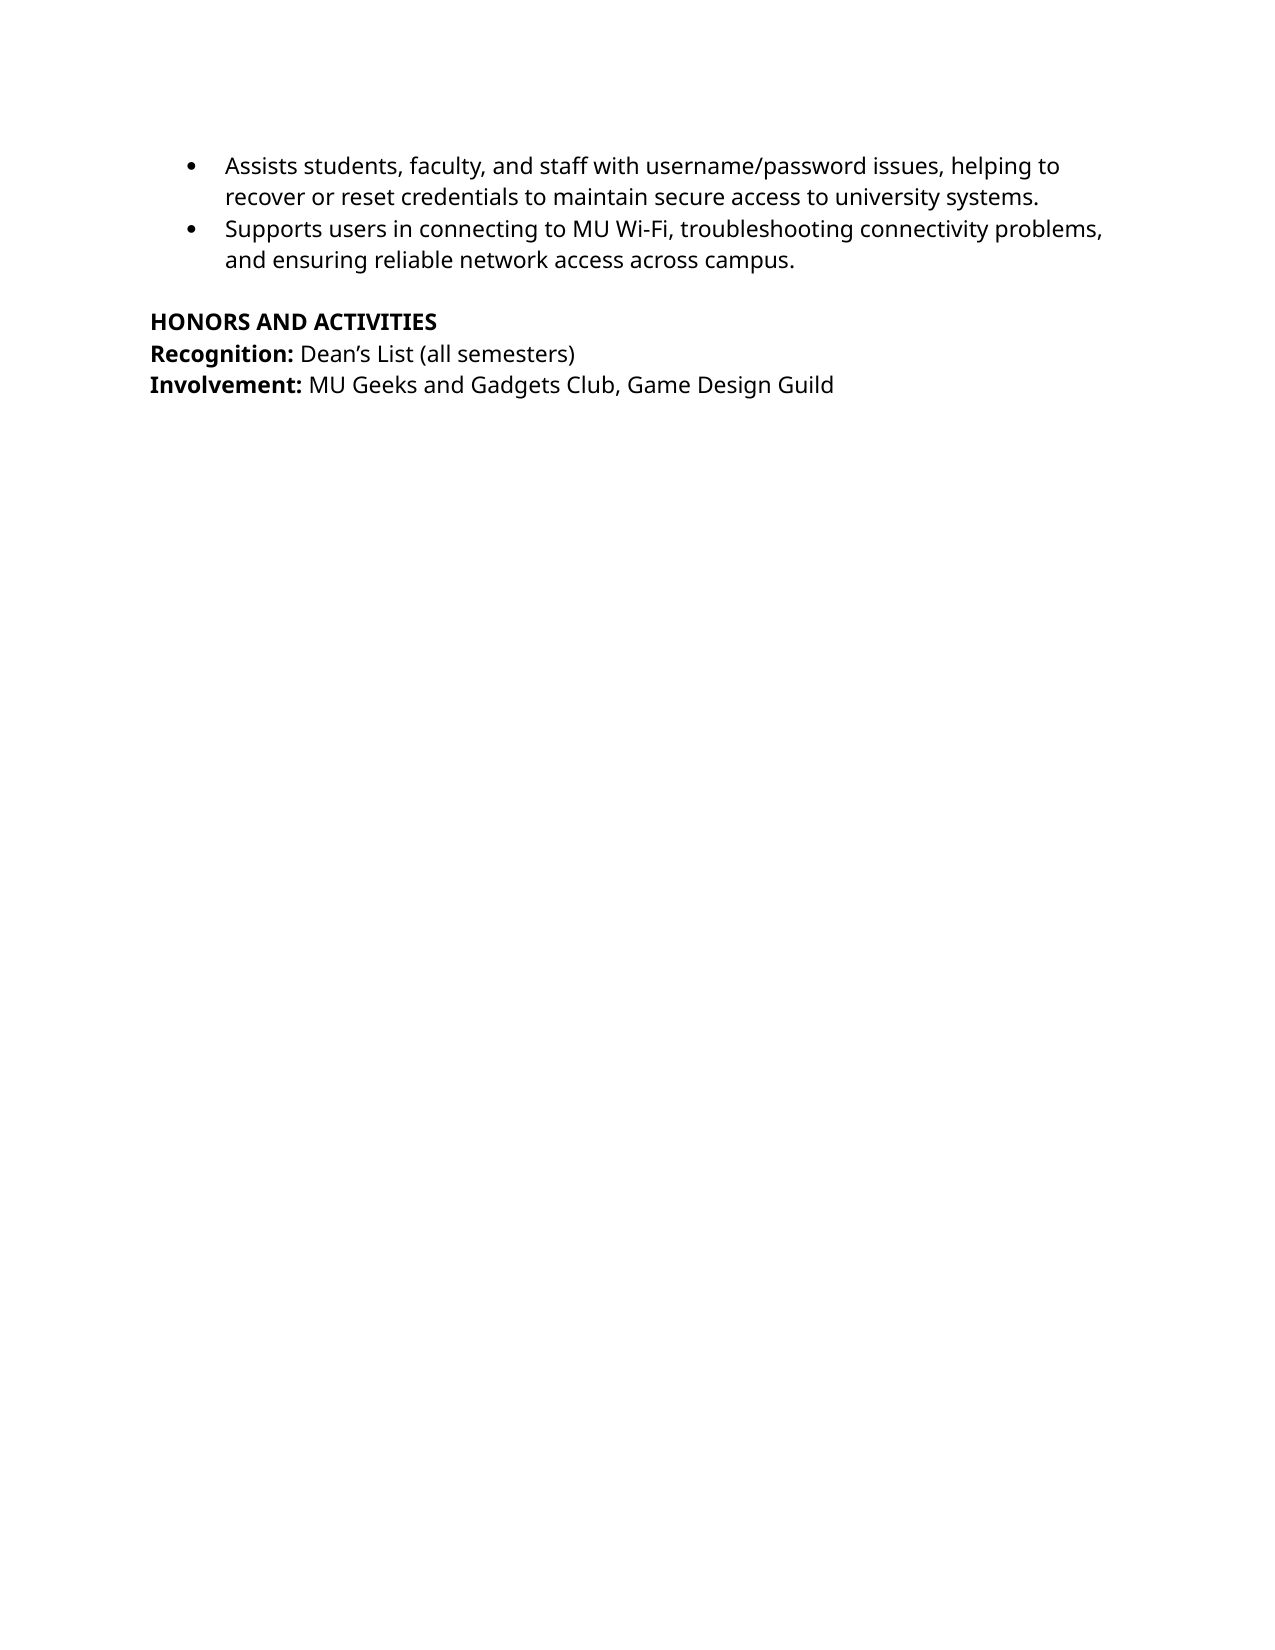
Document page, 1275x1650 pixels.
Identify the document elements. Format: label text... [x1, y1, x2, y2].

list Assists students, faculty, and staff with username/password issues, helping to recover or reset credentials to maintain secure access to university systems. [187, 150, 1125, 212]
list Supports users in connecting to MU Wi-Fi, troubleshooting connectivity problems, and ensuring reliable network access across campus. [187, 212, 1125, 275]
text Recognition: Dean’s List (all semesters) [150, 337, 1125, 369]
text Involvement: MU Geeks and Gadgets Club, Game Design Guild [150, 369, 1125, 400]
text HONORS AND ACTIVITIES [150, 306, 1125, 337]
